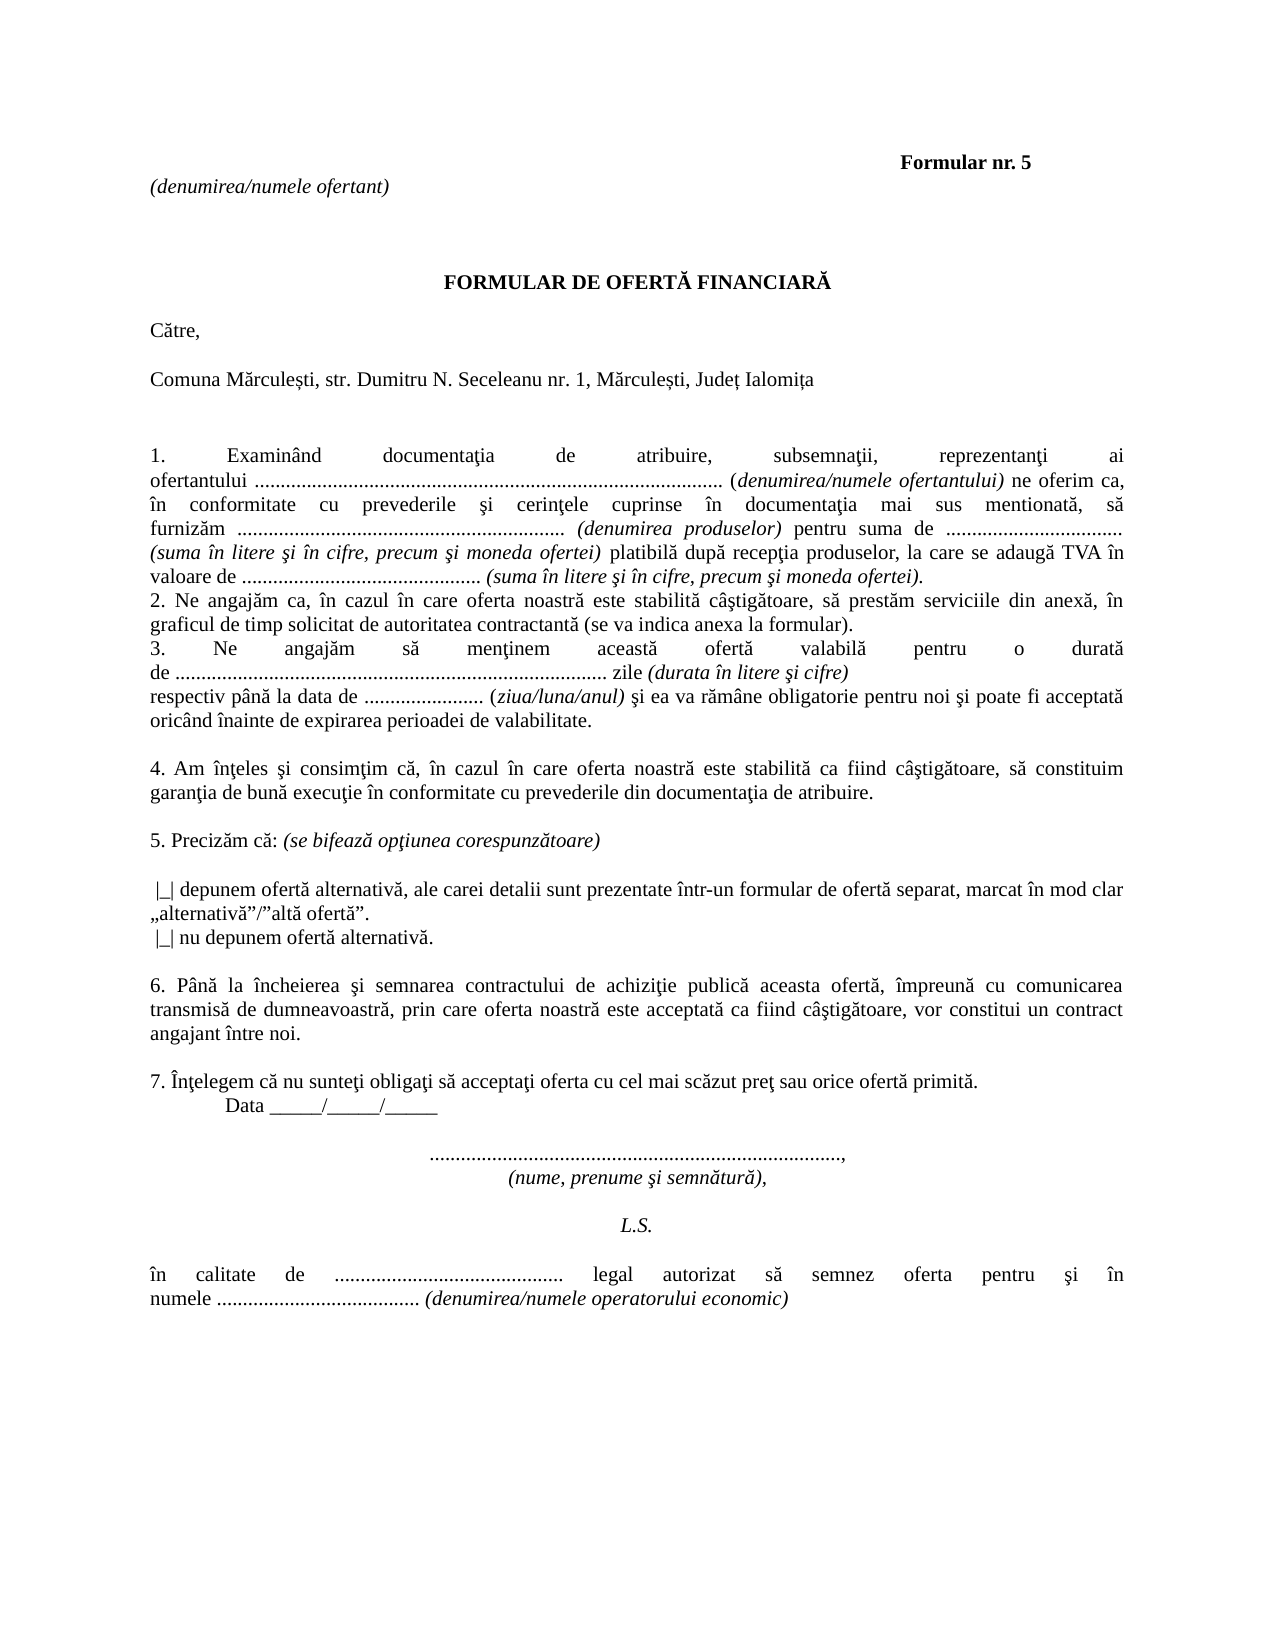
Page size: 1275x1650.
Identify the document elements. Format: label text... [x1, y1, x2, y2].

text Formular nr. 5 [150, 150, 1125, 174]
text (denumirea/numele ofertant) [150, 174, 1125, 198]
text 3. Ne angajăm să menţinem această ofertă valabilă pentru o durată de ................................................................................... zile (durata în litere şi cifre) [150, 636, 1125, 684]
text ..............................................................................., [150, 1141, 1125, 1165]
text 7. Înţelegem că nu sunteţi obligaţi să acceptaţi oferta cu cel mai scăzut preţ sau orice ofertă primită. [150, 1069, 1125, 1093]
text |_| depunem ofertă alternativă, ale carei detalii sunt prezentate într-un formular de ofertă separat, marcat în mod clar „alternativă”/”altă ofertă”. [150, 877, 1125, 925]
text 2. Ne angajăm ca, în cazul în care oferta noastră este stabilită câştigătoare, să prestăm serviciile din anexă, în graficul de timp solicitat de autoritatea contractantă (se va indica anexa la formular). [150, 588, 1125, 636]
text |_| nu depunem ofertă alternativă. [150, 925, 1125, 949]
text în calitate de ............................................ legal autorizat să semnez oferta pentru şi în numele ....................................... (denumirea/numele operatorului economic) [150, 1262, 1125, 1310]
text Către, [150, 318, 1125, 342]
text respectiv până la data de ....................... (ziua/luna/anul) şi ea va rămâne obligatorie pentru noi şi poate fi acceptată oricând înainte de expirarea perioadei de valabilitate. [150, 684, 1125, 732]
text 5. Precizăm că: (se bifează opţiunea corespunzătoare) [150, 828, 1125, 852]
text Data _____/_____/_____ [150, 1093, 1125, 1117]
text 6. Până la încheierea şi semnarea contractului de achiziţie publică aceasta ofertă, împreună cu comunicarea transmisă de dumneavoastră, prin care oferta noastră este acceptată ca fiind câştigătoare, vor constitui un contract angajant între noi. [150, 973, 1125, 1045]
text FORMULAR DE OFERTĂ FINANCIARĂ [150, 270, 1125, 294]
text 1. Examinând documentaţia de atribuire, subsemnaţii, reprezentanţi ai ofertantului .......................................................................................... (denumirea/numele ofertantului) ne oferim ca, în conformitate cu prevederile şi cerinţele cuprinse în documentaţia mai sus mentionată, să furnizăm ............................................................... (denumirea produselor) pentru suma de .................................. (suma în litere şi în cifre, precum şi moneda ofertei) platibilă după recepţia produselor, la care se adaugă TVA în valoare de .............................................. (suma în litere şi în cifre, precum şi moneda ofertei). [150, 443, 1125, 588]
text 4. Am înţeles şi consimţim că, în cazul în care oferta noastră este stabilită ca fiind câştigătoare, să constituim garanţia de bună execuţie în conformitate cu prevederile din documentaţia de atribuire. [150, 756, 1125, 804]
text L.S. [150, 1213, 1125, 1237]
text Comuna Mărculești, str. Dumitru N. Seceleanu nr. 1, Mărculești, Județ Ialomița [150, 367, 1125, 391]
text (nume, prenume şi semnătură), [150, 1165, 1125, 1189]
